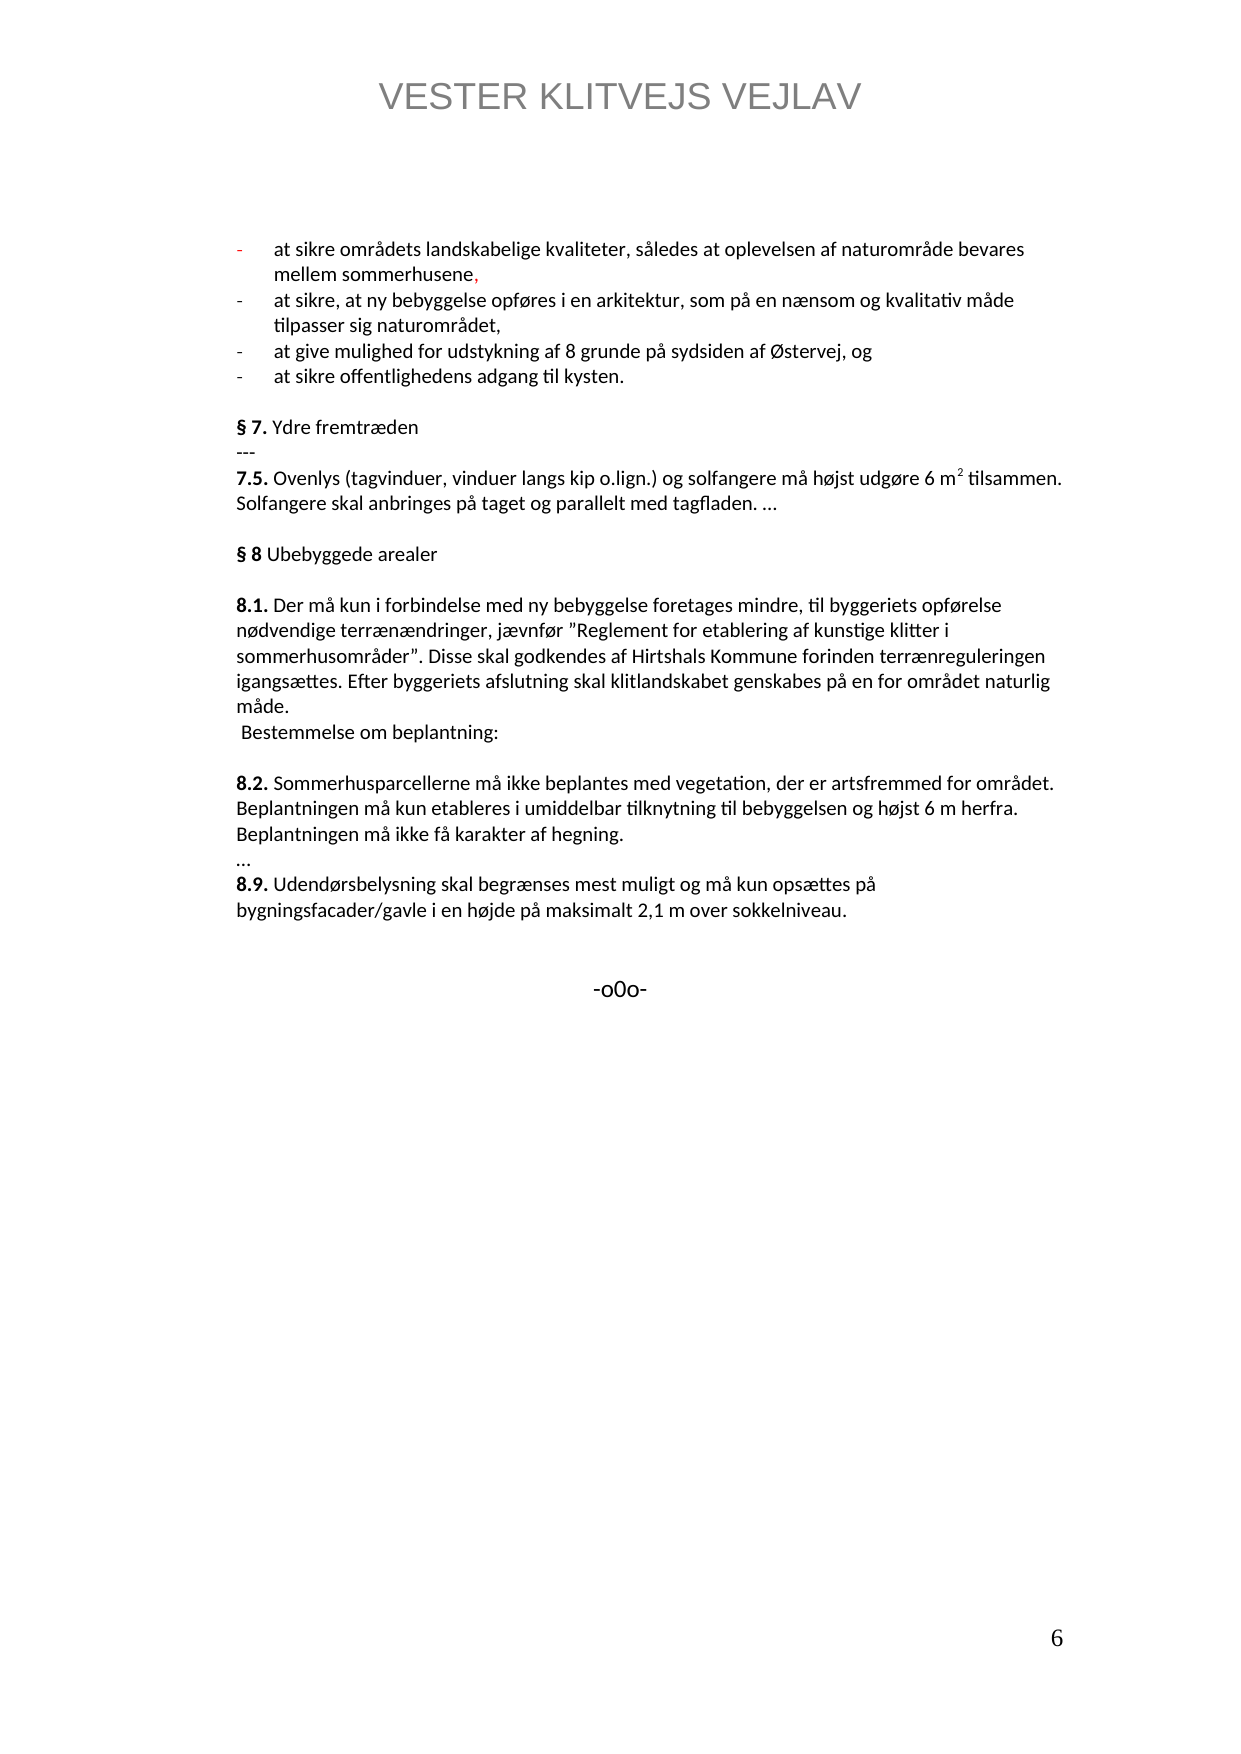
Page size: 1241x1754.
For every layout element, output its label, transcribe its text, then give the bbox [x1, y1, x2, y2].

list at sikre, at ny bebyggelse opføres i en arkitektur, som på en nænsom og kvalitativ måde tilpasser sig naturområdet, [236, 287, 1063, 338]
text 7.5. Ovenlys (tagvinduer, vinduer langs kip o.lign.) og solfangere må højst udgøre 6 m2 tilsammen. Solfangere skal anbringes på taget og parallelt med tagfladen. … [236, 465, 1063, 516]
text Bestemmelse om beplantning: [236, 719, 1063, 744]
text 8.2. Sommerhusparcellerne må ikke beplantes med vegetation, der er artsfremmed for området. Beplantningen må kun etableres i umiddelbar tilknytning til bebyggelsen og højst 6 m herfra. Beplantningen må ikke få karakter af hegning. … 8.9. Udendørsbelysning skal begrænses mest muligt og må kun opsættes på bygningsfacader/gavle i en højde på maksimalt 2,1 m over sokkelniveau. [236, 770, 1063, 922]
text --- [236, 439, 1063, 465]
text -o0o- [177, 974, 1063, 1004]
text § 8 Ubebyggede arealer [236, 541, 1063, 567]
list at sikre områdets landskabelige kvaliteter, således at oplevelsen af naturområde bevares mellem sommerhusene, [236, 236, 1063, 287]
text 8.1. Der må kun i forbindelse med ny bebyggelse foretages mindre, til byggeriets opførelse nødvendige terrænændringer, jævnfør ”Reglement for etablering af kunstige klitter i sommerhusområder”. Disse skal godkendes af Hirtshals Kommune forinden terrænreguleringen igangsættes. Efter byggeriets afslutning skal klitlandskabet genskabes på en for området naturlig måde. [236, 592, 1063, 719]
text § 7. Ydre fremtræden [236, 414, 1063, 439]
list at sikre offentlighedens adgang til kysten. [236, 363, 1063, 389]
list at give mulighed for udstykning af 8 grunde på sydsiden af Østervej, og [236, 338, 1063, 363]
